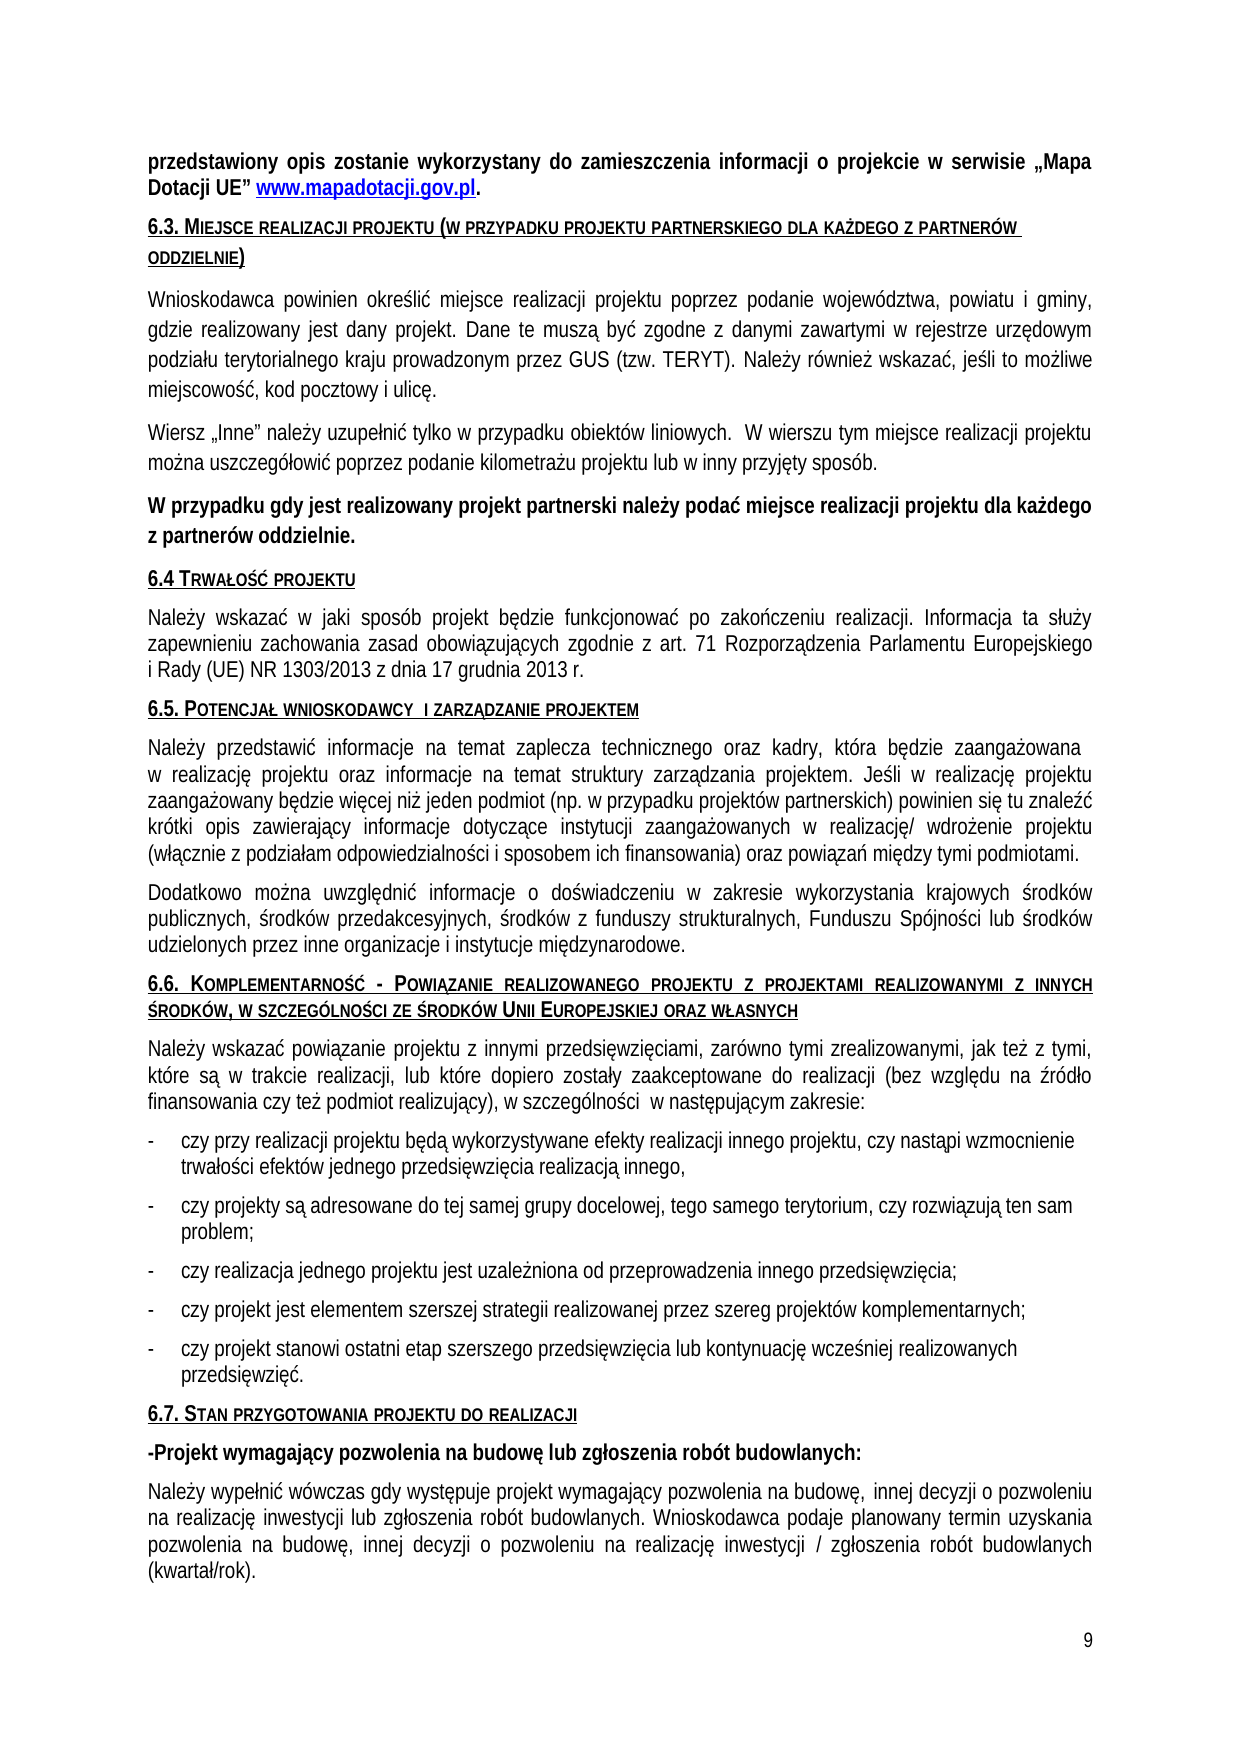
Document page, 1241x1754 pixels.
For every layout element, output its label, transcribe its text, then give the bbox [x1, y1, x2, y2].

text Należy wskazać w jaki sposób projekt będzie funkcjonować po zakończeniu realizacji. Informacja ta służy zapewnieniu zachowania zasad obowiązujących zgodnie z art. 71 Rozporządzenia Parlamentu Europejskiego i Rady (UE) NR 1303/2013 z dnia 17 grudnia 2013 r. [148, 604, 1093, 683]
text Wnioskodawca powinien określić miejsce realizacji projektu poprzez podanie województwa, powiatu i gminy, gdzie realizowany jest dany projekt. Dane te muszą być zgodne z danymi zawartymi w rejestrze urzędowym podziału terytorialnego kraju prowadzonym przez GUS (tzw. TERYT). Należy również wskazać, jeśli to możliwe miejscowość, kod pocztowy i ulicę. [148, 286, 1093, 403]
text Należy wypełnić wówczas gdy występuje projekt wymagający pozwolenia na budowę, innej decyzji o pozwoleniu na realizację inwestycji lub zgłoszenia robót budowlanych. Wnioskodawca podaje planowany termin uzyskania pozwolenia na budowę, innej decyzji o pozwoleniu na realizację inwestycji / zgłoszenia robót budowlanych (kwartał/rok). [148, 1478, 1093, 1583]
text - czy przy realizacji projektu będą wykorzystywane efekty realizacji innego projektu, czy nastąpi wzmocnienie trwałości efektów jednego przedsięwzięcia realizacją innego, [148, 1127, 1093, 1179]
text 6.6. Komplementarność - Powiązanie realizowanego projektu z projektami realizowanymi z innych środków, w szczególności ze środków Unii Europejskiej oraz własnych [148, 970, 1093, 993]
text - czy projekty są adresowane do tej samej grupy docelowej, tego samego terytorium, czy rozwiązują ten sam problem; [148, 1192, 1093, 1245]
text -Projekt wymagający pozwolenia na budowę lub zgłoszenia robót budowlanych: [148, 1439, 1093, 1465]
text Należy wskazać powiązanie projektu z innymi przedsięwzięciami, zarówno tymi zrealizowanymi, jak też z tymi, które są w trakcie realizacji, lub które dopiero zostały zaakceptowane do realizacji (bez względu na źródło finansowania czy też podmiot realizujący), w szczególności w następującym zakresie: [148, 1035, 1093, 1114]
text 6.7. Stan przygotowania projektu do realizacji [148, 1400, 1093, 1426]
text 6.4 Trwałość projektu [148, 565, 1093, 591]
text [148, 148, 1093, 200]
text Wiersz „Inne” należy uzupełnić tylko w przypadku obiektów liniowych. W wierszu tym miejsce realizacji projektu można uszczegółowić poprzez podanie kilometrażu projektu lub w inny przyjęty sposób. [148, 419, 1093, 476]
text - czy projekt jest elementem szerszej strategii realizowanej przez szereg projektów komplementarnych; [148, 1296, 1093, 1322]
text - czy realizacja jednego projektu jest uzależniona od przeprowadzenia innego przedsięwzięcia; [148, 1257, 1093, 1283]
text 6.5. Potencjał wnioskodawcy i zarządzanie projektem [148, 695, 1093, 722]
text W przypadku gdy jest realizowany projekt partnerski należy podać miejsce realizacji projektu dla każdego z partnerów oddzielnie. [148, 492, 1093, 548]
text Dodatkowo można uwzględnić informacje o doświadczeniu w zakresie wykorzystania krajowych środków publicznych, środków przedakcesyjnych, środków z funduszy strukturalnych, Funduszu Spójności lub środków udzielonych przez inne organizacje i instytucje międzynarodowe. [148, 878, 1093, 957]
text 6.6. Komplementarność - Powiązanie realizowanego projektu z projektami realizowanymi z innych środków, w szczególności ze środków Unii Europejskiej oraz własnych [148, 994, 1093, 1023]
text 6.3. Miejsce realizacji projektu (w przypadku projektu partnerskiego dla każdego z partnerów oddzielnie) [148, 213, 1093, 269]
text Należy przedstawić informacje na temat zaplecza technicznego oraz kadry, która będzie zaangażowana w realizację projektu oraz informacje na temat struktury zarządzania projektem. Jeśli w realizację projektu zaangażowany będzie więcej niż jeden podmiot (np. w przypadku projektów partnerskich) powinien się tu znaleźć krótki opis zawierający informacje dotyczące instytucji zaangażowanych w realizację/ wdrożenie projektu (włącznie z podziałam odpowiedzialności i sposobem ich finansowania) oraz powiązań między tymi podmiotami. [148, 734, 1093, 866]
text - czy projekt stanowi ostatni etap szerszego przedsięwzięcia lub kontynuację wcześniej realizowanych przedsięwzięć. [148, 1335, 1093, 1388]
